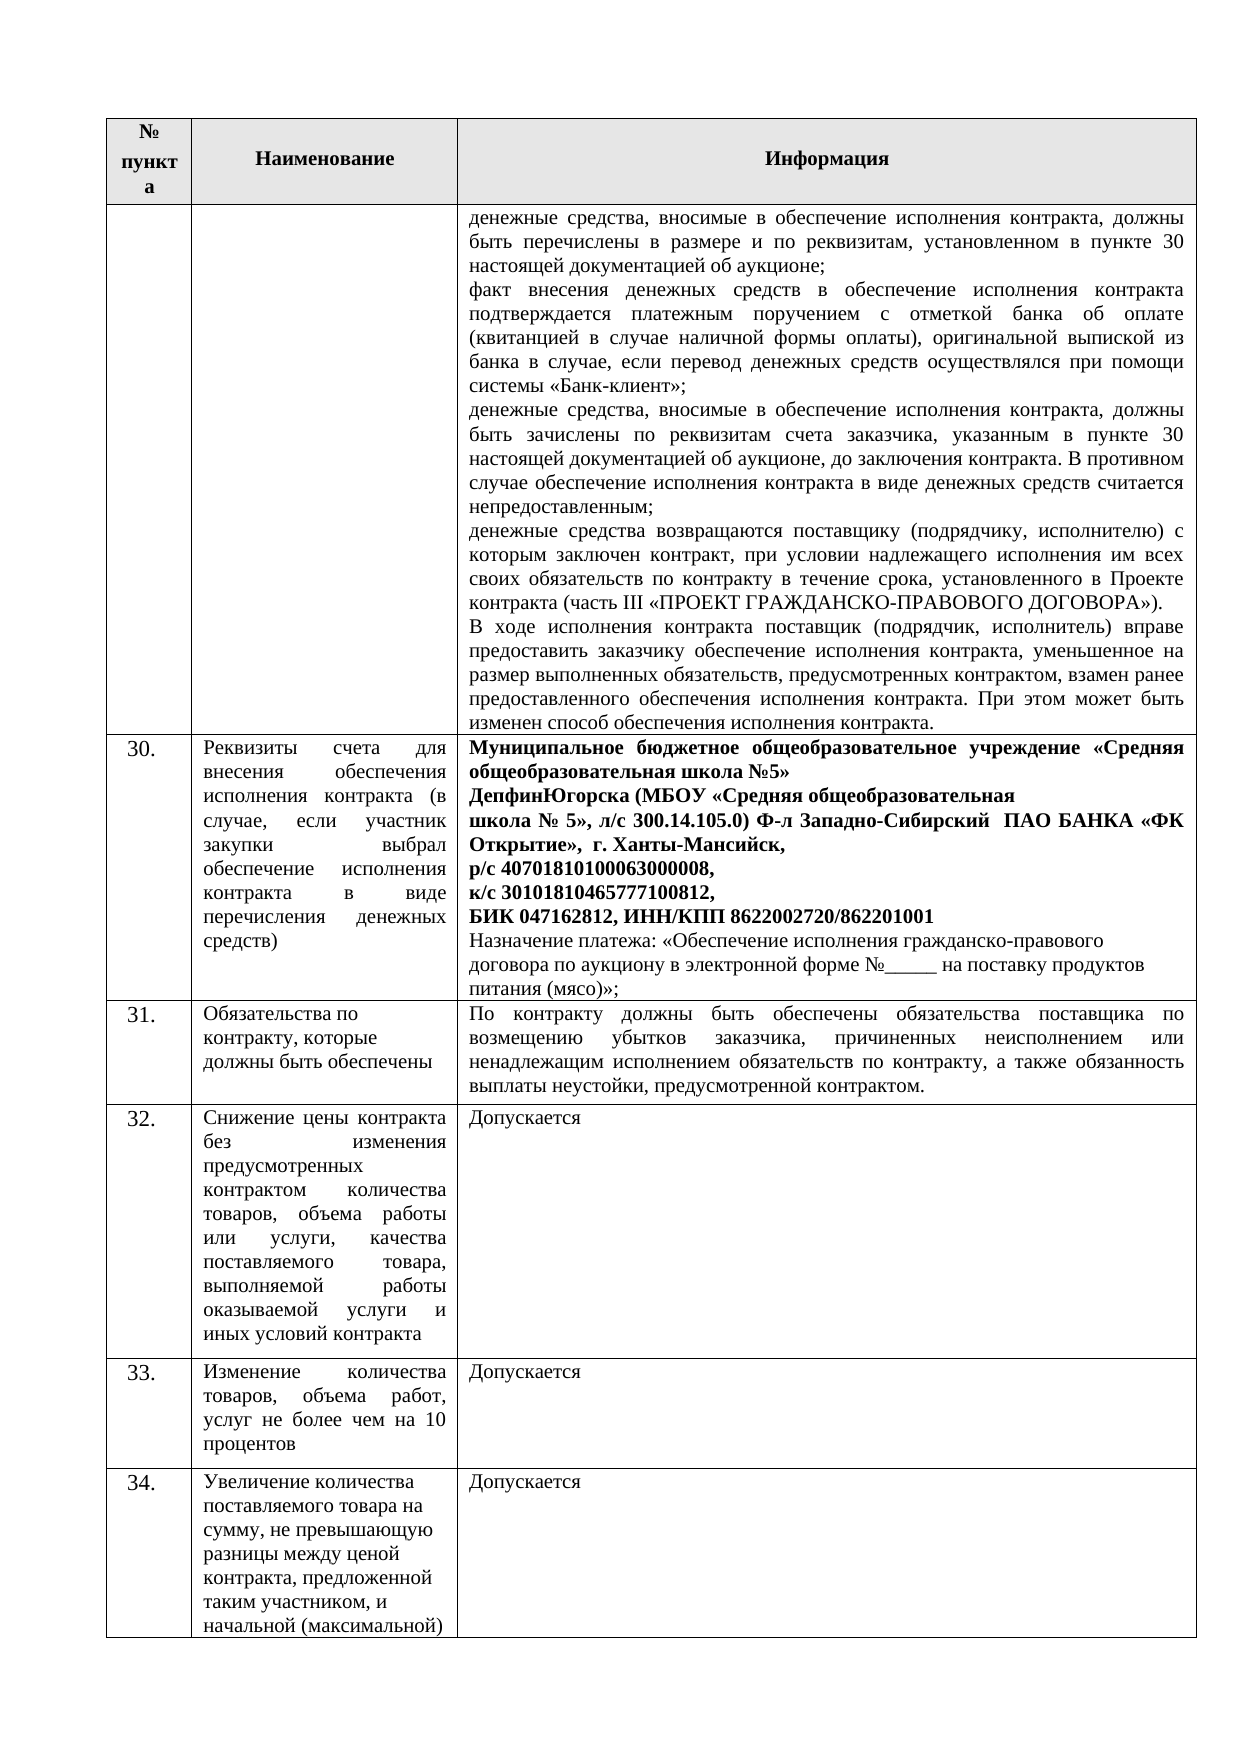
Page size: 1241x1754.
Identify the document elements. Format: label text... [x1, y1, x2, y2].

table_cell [192, 205, 457, 734]
table_cell По контракту должны быть обеспечены обязательства поставщика по возмещению убытков заказчика, причиненных неисполнением или ненадлежащим исполнением обязательств по контракту, а также обязанность выплаты неустойки, предусмотренной контрактом. [458, 1001, 1196, 1103]
table_cell Допускается [458, 1105, 1196, 1358]
table_cell [107, 1359, 191, 1467]
table_cell Снижение цены контракта без изменения предусмотренных контрактом количества товаров, объема работы или услуги, качества поставляемого товара, выполняемой работы оказываемой услуги и иных условий контракта [192, 1105, 457, 1358]
table_header Наименование [192, 119, 457, 204]
table_cell Изменение количества товаров, объема работ, услуг не более чем на 10 процентов [192, 1359, 457, 1467]
table_header Информация [458, 119, 1196, 204]
table_cell Реквизиты счета для внесения обеспечения исполнения контракта (в случае, если участник закупки выбрал обеспечение исполнения контракта в виде перечисления денежных средств) [192, 735, 457, 1000]
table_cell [192, 1469, 457, 1637]
table_cell Допускается [458, 1469, 1196, 1637]
table_cell [107, 1469, 191, 1637]
table_cell [107, 1105, 191, 1358]
table_cell Муниципальное бюджетное общеобразовательное учреждение «Средняя общеобразовательная школа №5» ДепфинЮгорска (МБОУ «Средняя общеобразовательная школа № 5», л/с 300.14.105.0) Ф-л Западно-Сибирский ПАО БАНКА «ФК Открытие», г. Ханты-Мансийск, р/с 40701810100063000008, к/с 30101810465777100812, БИК 047162812, ИНН/КПП 8622002720/862201001 Назначение платежа: «Обеспечение исполнения гражданско-правового договора по аукциону в электронной форме №_____ на поставку продуктов питания (мясо)»; [458, 735, 1196, 1000]
table_cell Допускается [458, 1359, 1196, 1467]
table_cell [107, 735, 191, 1000]
table_cell [107, 1001, 191, 1103]
table_cell Обязательства по контракту, которые должны быть обеспечены [192, 1001, 457, 1103]
table_header № пункта [107, 119, 191, 204]
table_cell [458, 205, 1196, 734]
table_cell [107, 205, 191, 734]
